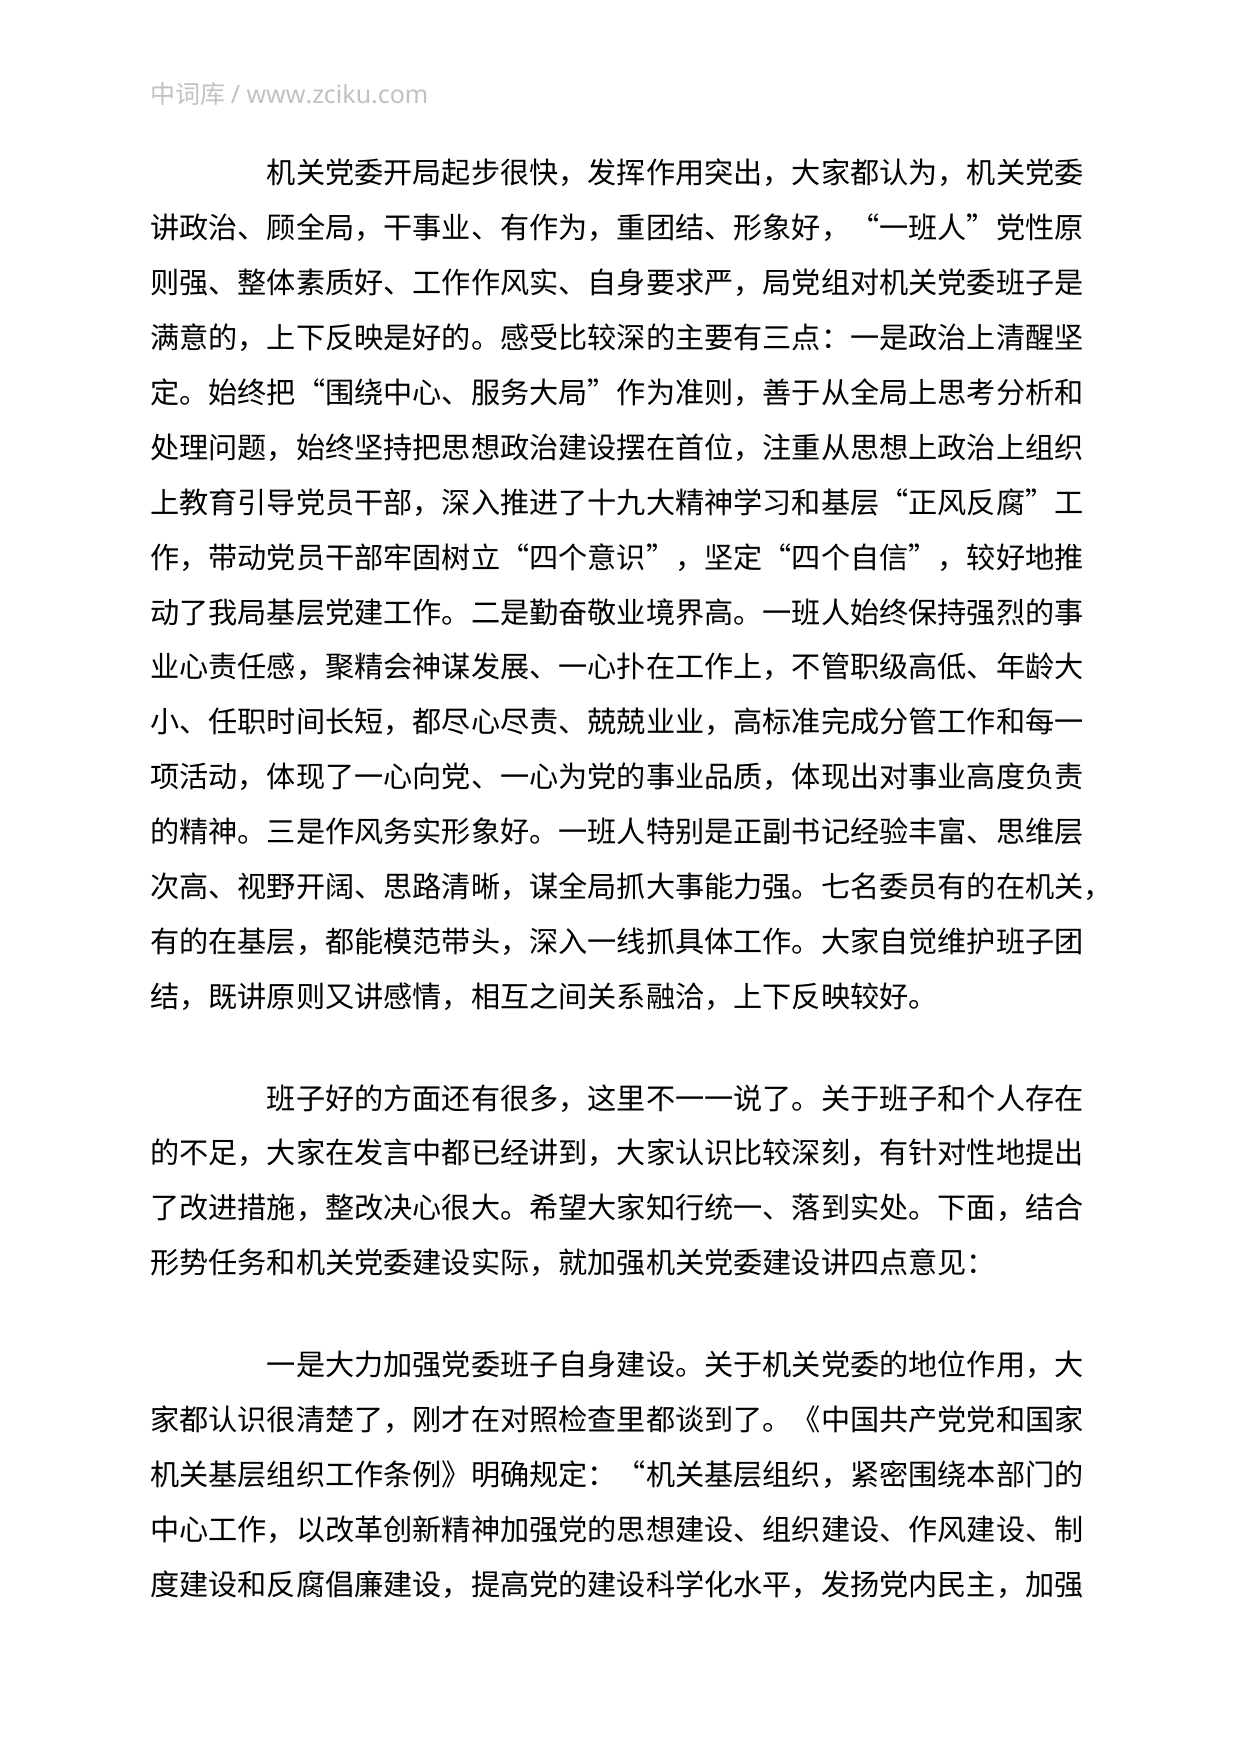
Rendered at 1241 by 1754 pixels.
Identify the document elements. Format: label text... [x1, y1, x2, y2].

text 班子好的方面还有很多，这里不一一说了。关于班子和个人存在的不足，大家在发言中都已经讲到，大家认识比较深刻，有针对性地提出了改进措施，整改决心很大。希望大家知行统一、落到实处。下面，结合形势任务和机关党委建设实际，就加强机关党委建设讲四点意见： [150, 1075, 1090, 1282]
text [150, 1342, 1090, 1603]
text 机关党委开局起步很快，发挥作用突出，大家都认为，机关党委讲政治、顾全局，干事业、有作为，重团结、形象好，“一班人”党性原则强、整体素质好、工作作风实、自身要求严，局党组对机关党委班子是满意的，上下反映是好的。感受比较深的主要有三点：一是政治上清醒坚定。始终把“围绕中心、服务大局”作为准则，善于从全局上思考分析和处理问题，始终坚持把思想政治建设摆在首位，注重从思想上政治上组织上教育引导党员干部，深入推进了十九大精神学习和基层“正风反腐”工作，带动党员干部牢固树立“四个意识”，坚定“四个自信”，较好地推动了我局基层党建工作。二是勤奋敬业境界高。一班人始终保持强烈的事业心责任感，聚精会神谋发展、一心扑在工作上，不管职级高低、年龄大小、任职时间长短，都尽心尽责、兢兢业业，高标准完成分管工作和每一项活动，体现了一心向党、一心为党的事业品质，体现出对事业高度负责的精神。三是作风务实形象好。一班人特别是正副书记经验丰富、思维层次高、视野开阔、思路清晰，谋全局抓大事能力强。七名委员有的在机关，有的在基层，都能模范带头，深入一线抓具体工作。大家自觉维护班子团结，既讲原则又讲感情，相互之间关系融洽，上下反映较好。 [150, 150, 1090, 1016]
